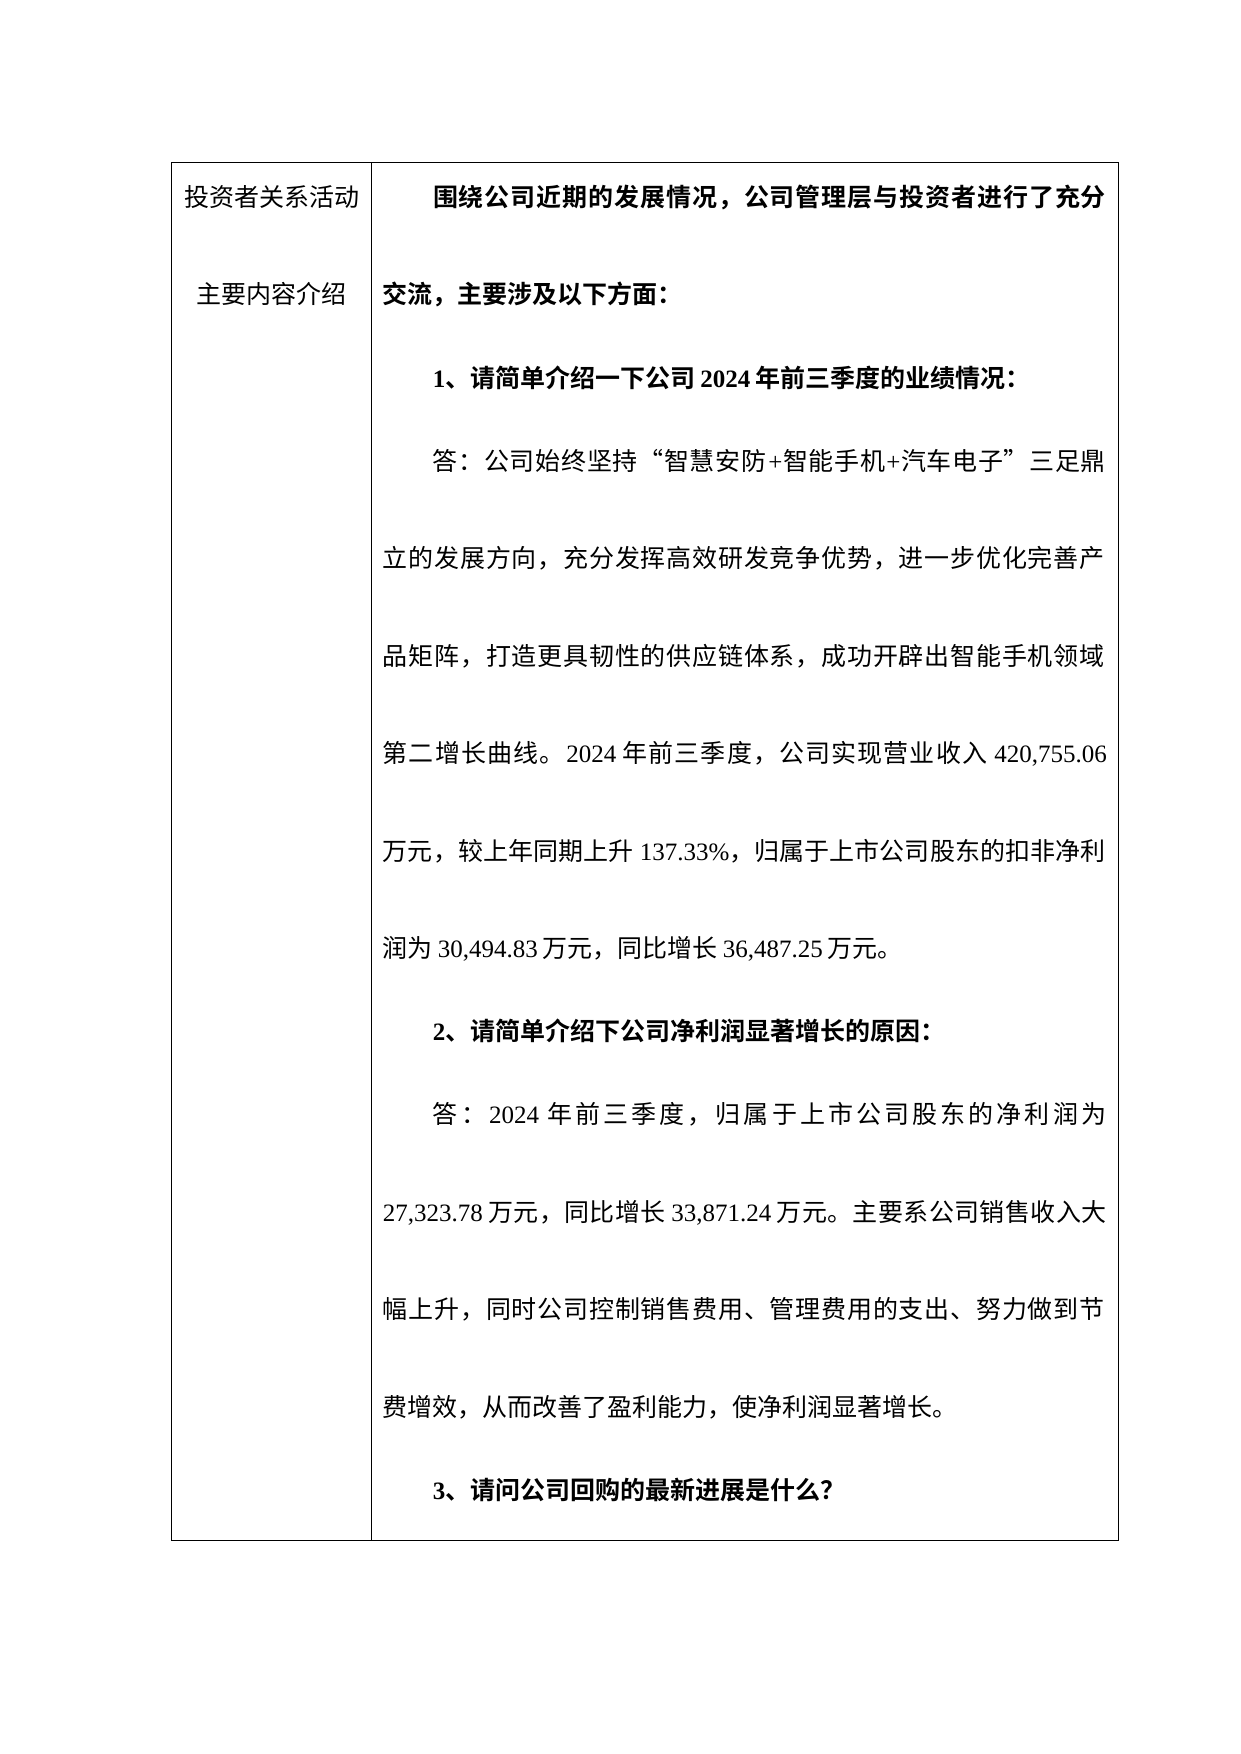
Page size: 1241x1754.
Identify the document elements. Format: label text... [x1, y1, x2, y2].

table_cell 投资者关系活动主要内容介绍 [172, 163, 371, 1540]
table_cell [372, 163, 1118, 1540]
